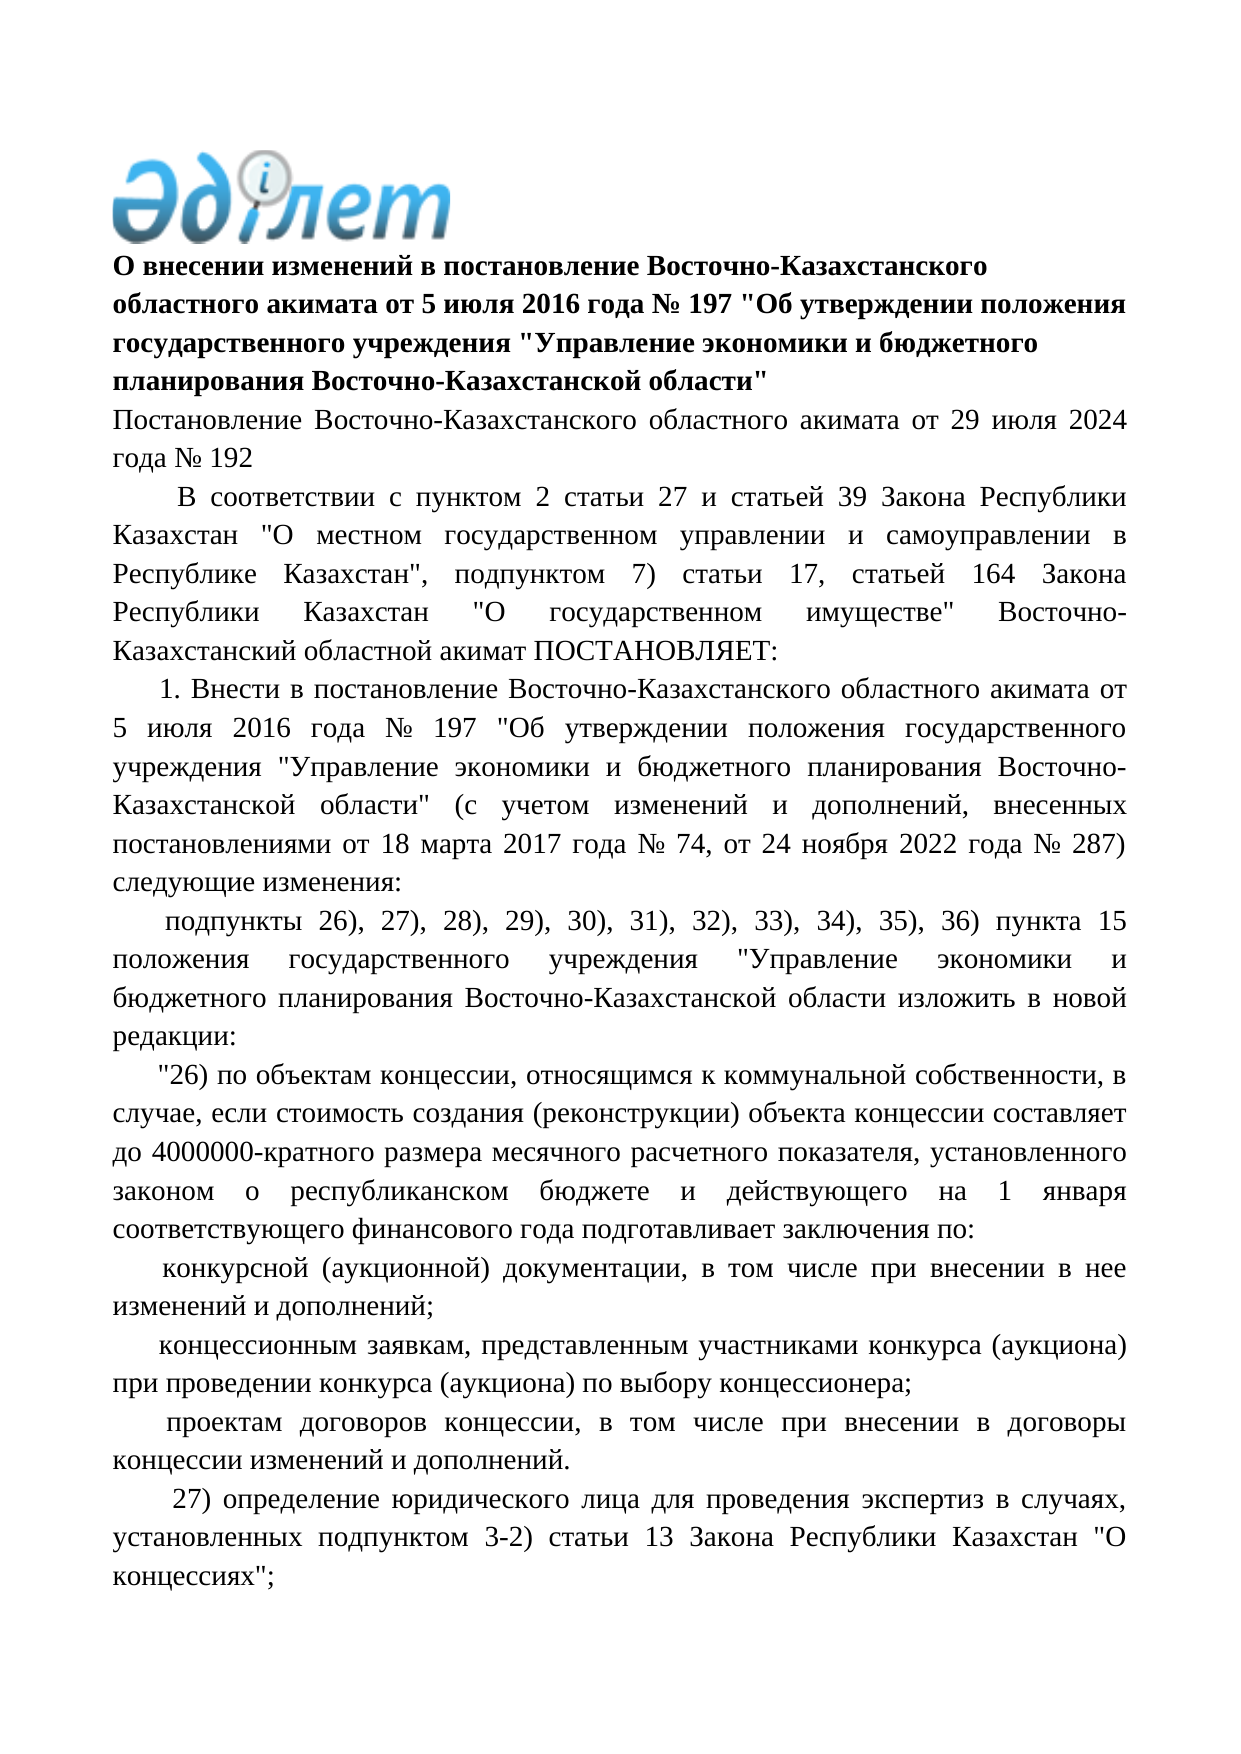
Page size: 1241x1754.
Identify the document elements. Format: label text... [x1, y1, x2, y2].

picture [112, 150, 451, 244]
text В соответствии с пунктом 2 статьи 27 и статьей 39 Закона Республики Казахстан "О местном государственном управлении и самоуправлении в Республике Казахстан", подпунктом 7) статьи 17, статьей 164 Закона Республики Казахстан "О государственном имуществе" Восточно-Казахстанский областной акимат ПОСТАНОВЛЯЕТ: [112, 479, 1128, 667]
text О внесении изменений в постановление Восточно-Казахстанского областного акимата от 5 июля 2016 года № 197 "Об утверждении положения государственного учреждения "Управление экономики и бюджетного планирования Восточно-Казахстанской области" [112, 248, 1128, 397]
text "26) по объектам концессии, относящимся к коммунальной собственности, в случае, если стоимость создания (реконструкции) объекта концессии составляет до 4000000-кратного размера месячного расчетного показателя, установленного законом о республиканском бюджете и действующего на 1 января соответствующего финансового года подготавливает заключения по: [112, 1057, 1128, 1245]
text 27) определение юридического лица для проведения экспертиз в случаях, установленных подпунктом 3-2) статьи 13 Закона Республики Казахстан "О концессиях"; [112, 1481, 1128, 1592]
text концессионным заявкам, представленным участниками конкурса (аукциона) при проведении конкурса (аукциона) по выбору концессионера; [112, 1327, 1128, 1399]
text 1. Внести в постановление Восточно-Казахстанского областного акимата от 5 июля 2016 года № 197 "Об утверждении положения государственного учреждения "Управление экономики и бюджетного планирования Восточно-Казахстанской области" (с учетом изменений и дополнений, внесенных постановлениями от 18 марта 2017 года № 74, от 24 ноября 2022 года № 287) следующие изменения: [112, 672, 1128, 898]
text подпункты 26), 27), 28), 29), 30), 31), 32), 33), 34), 35), 36) пункта 15 положения государственного учреждения "Управление экономики и бюджетного планирования Восточно-Казахстанской области изложить в новой редакции: [112, 903, 1128, 1052]
text проектам договоров концессии, в том числе при внесении в договоры концессии изменений и дополнений. [112, 1404, 1128, 1476]
text Постановление Восточно-Казахстанского областного акимата от 29 июля 2024 года № 192 [112, 402, 1128, 474]
text конкурсной (аукционной) документации, в том числе при внесении в нее изменений и дополнений; [112, 1250, 1128, 1322]
